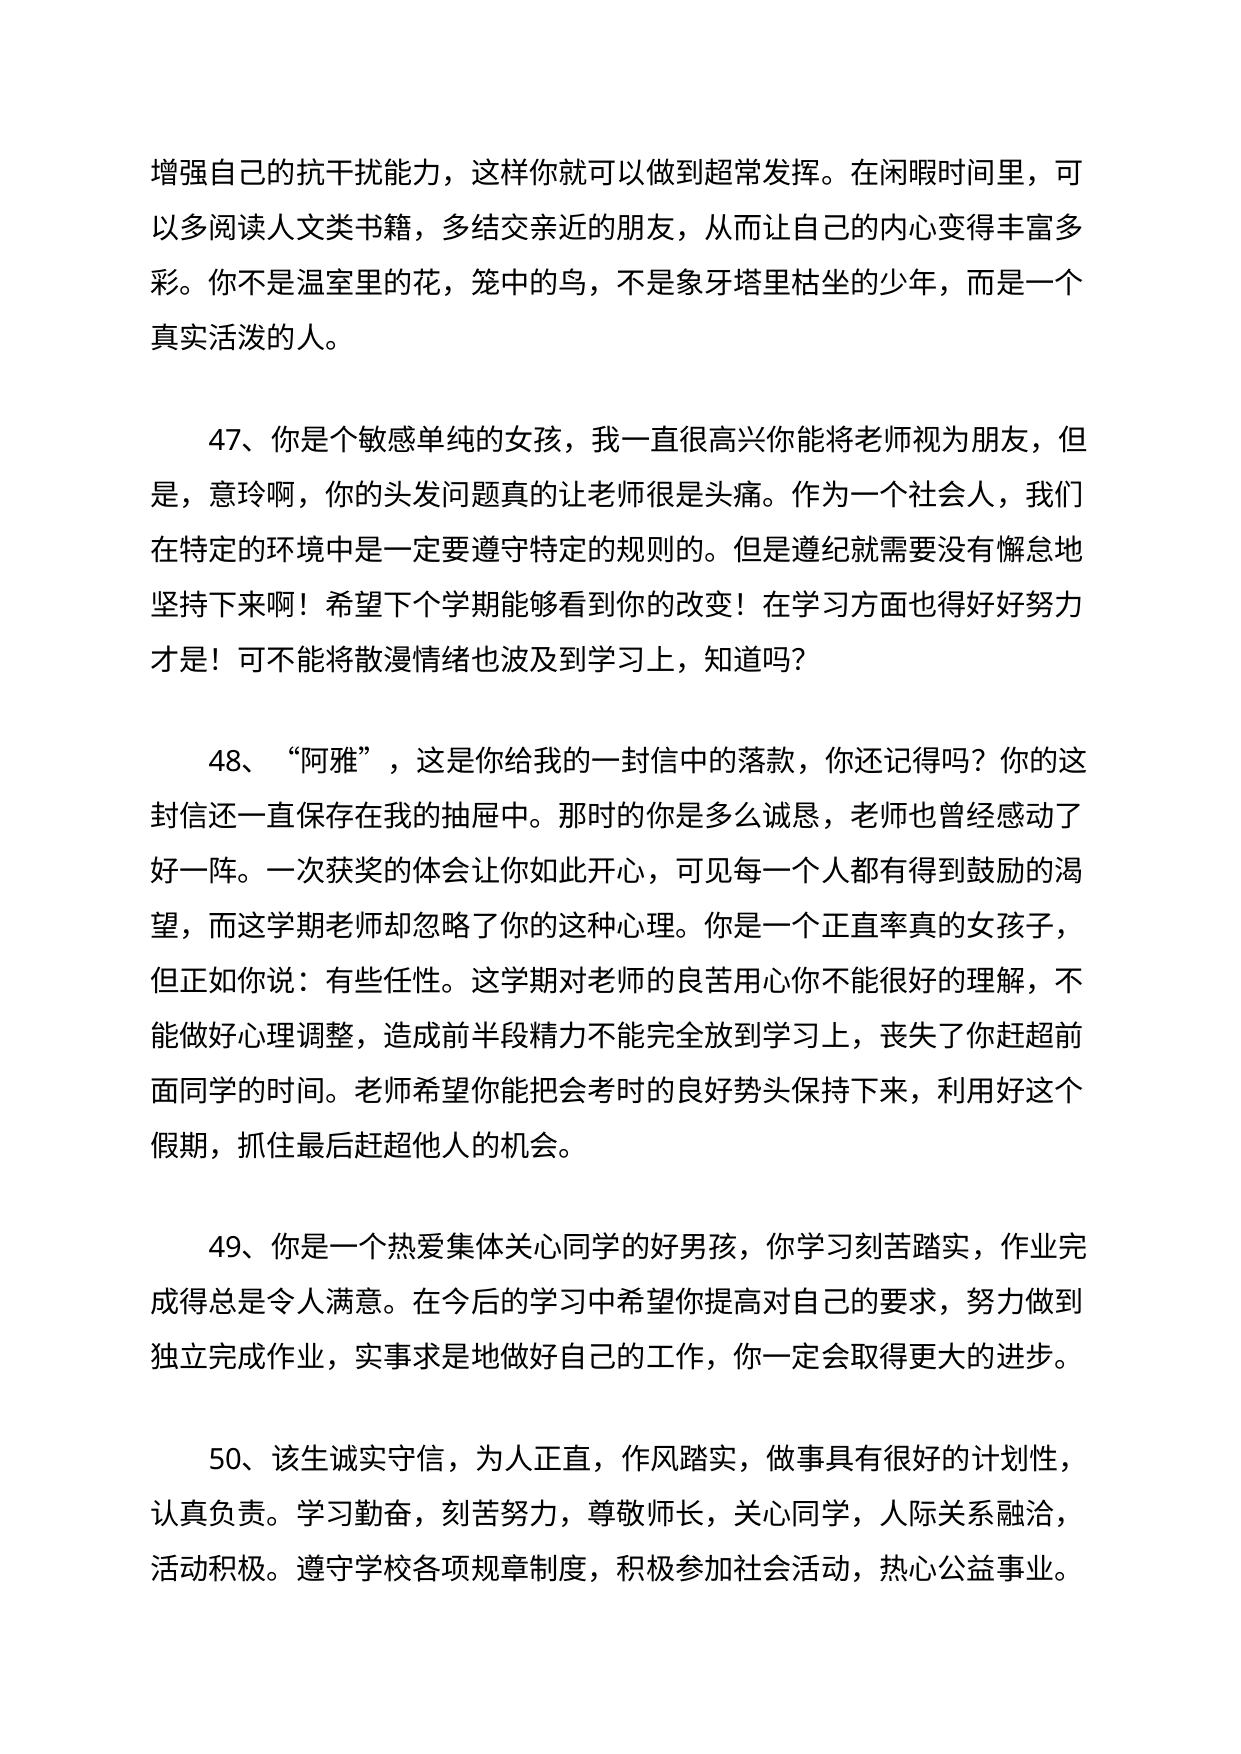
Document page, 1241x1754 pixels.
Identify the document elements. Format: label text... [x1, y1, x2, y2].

text 50、该生诚实守信，为人正直，作风踏实，做事具有很好的计划性，认真负责。学习勤奋，刻苦努力，尊敬师长，关心同学，人际关系融洽，活动积极。遵守学校各项规章制度，积极参加社会活动，热心公益事业。 [150, 1436, 1090, 1588]
text 49、你是一个热爱集体关心同学的好男孩，你学习刻苦踏实，作业完成得总是令人满意。在今后的学习中希望你提高对自己的要求，努力做到独立完成作业，实事求是地做好自己的工作，你一定会取得更大的进步。 [150, 1224, 1090, 1376]
text 48、“阿雅”，这是你给我的一封信中的落款，你还记得吗？你的这封信还一直保存在我的抽屉中。那时的你是多么诚恳，老师也曾经感动了好一阵。一次获奖的体会让你如此开心，可见每一个人都有得到鼓励的渴望，而这学期老师却忽略了你的这种心理。你是一个正直率真的女孩子，但正如你说：有些任性。这学期对老师的良苦用心你不能很好的理解，不能做好心理调整，造成前半段精力不能完全放到学习上，丧失了你赶超前面同学的时间。老师希望你能把会考时的良好势头保持下来，利用好这个假期，抓住最后赶超他人的机会。 [150, 738, 1090, 1164]
text 47、你是个敏感单纯的女孩，我一直很高兴你能将老师视为朋友，但是，意玲啊，你的头发问题真的让老师很是头痛。作为一个社会人，我们在特定的环境中是一定要遵守特定的规则的。但是遵纪就需要没有懈怠地坚持下来啊！希望下个学期能够看到你的改变！在学习方面也得好好努力才是！可不能将散漫情绪也波及到学习上，知道吗？ [150, 416, 1090, 678]
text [150, 150, 1090, 357]
